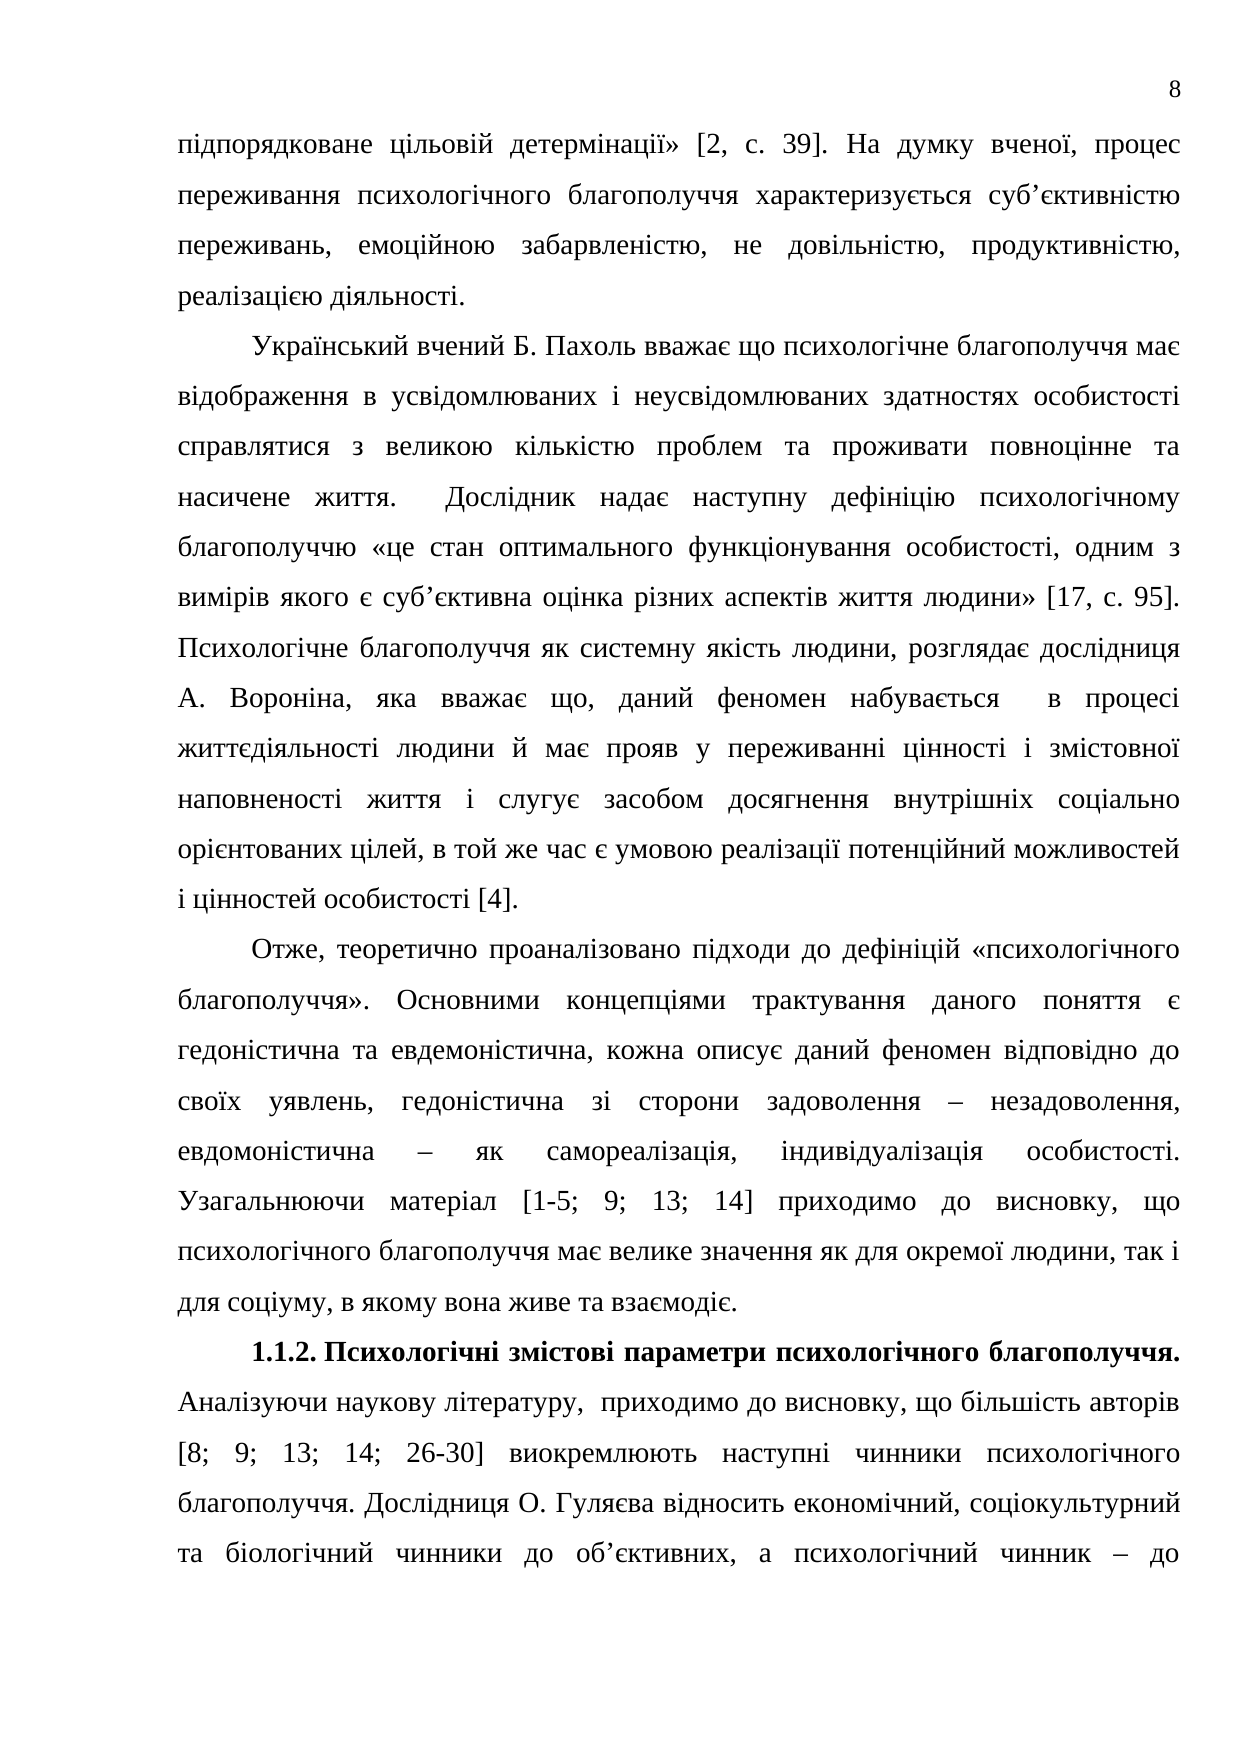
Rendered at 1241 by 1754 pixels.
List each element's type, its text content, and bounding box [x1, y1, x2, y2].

text Український вчений Б. Пахоль вважає що психологічне благополуччя має відображення в усвідомлюваних і неусвідомлюваних здатностях особистості справлятися з великою кількістю проблем та проживати повноцінне та насичене життя. Дослідник надає наступну дефініцію психологічному благополуччю «це стан оптимального функціонування особистості, одним з вимірів якого є суб’єктивна оцінка різних аспектів життя людини» [17, с. 95]. Психологічне благополуччя як системну якість людини, розглядає дослідниця А. Вороніна, яка вважає що, даний феномен набувається в процесі життєдіяльності людини й має прояв у переживанні цінності і змістовної наповненості життя і слугує засобом досягнення внутрішніх соціально орієнтованих цілей, в той же час є умовою реалізації потенційний можливостей і цінностей особистості [4]. [177, 328, 1181, 915]
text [177, 127, 1181, 311]
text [177, 1334, 1181, 1569]
text Отже, теоретично проаналізовано підходи до дефініцій «психологічного благополуччя». Основними концепціями трактування даного поняття є гедоністична та евдемоністична, кожна описує даний феномен відповідно до своїх уявлень, гедоністична зі сторони задоволення – незадоволення, евдомоністична – як самореалізація, індивідуалізація особистості. Узагальнюючи матеріал [1-5; 9; 13; 14] приходимо до висновку, що психологічного благополуччя має велике значення як для окремої людини, так і для соціуму, в якому вона живе та взаємодіє. [177, 932, 1181, 1317]
